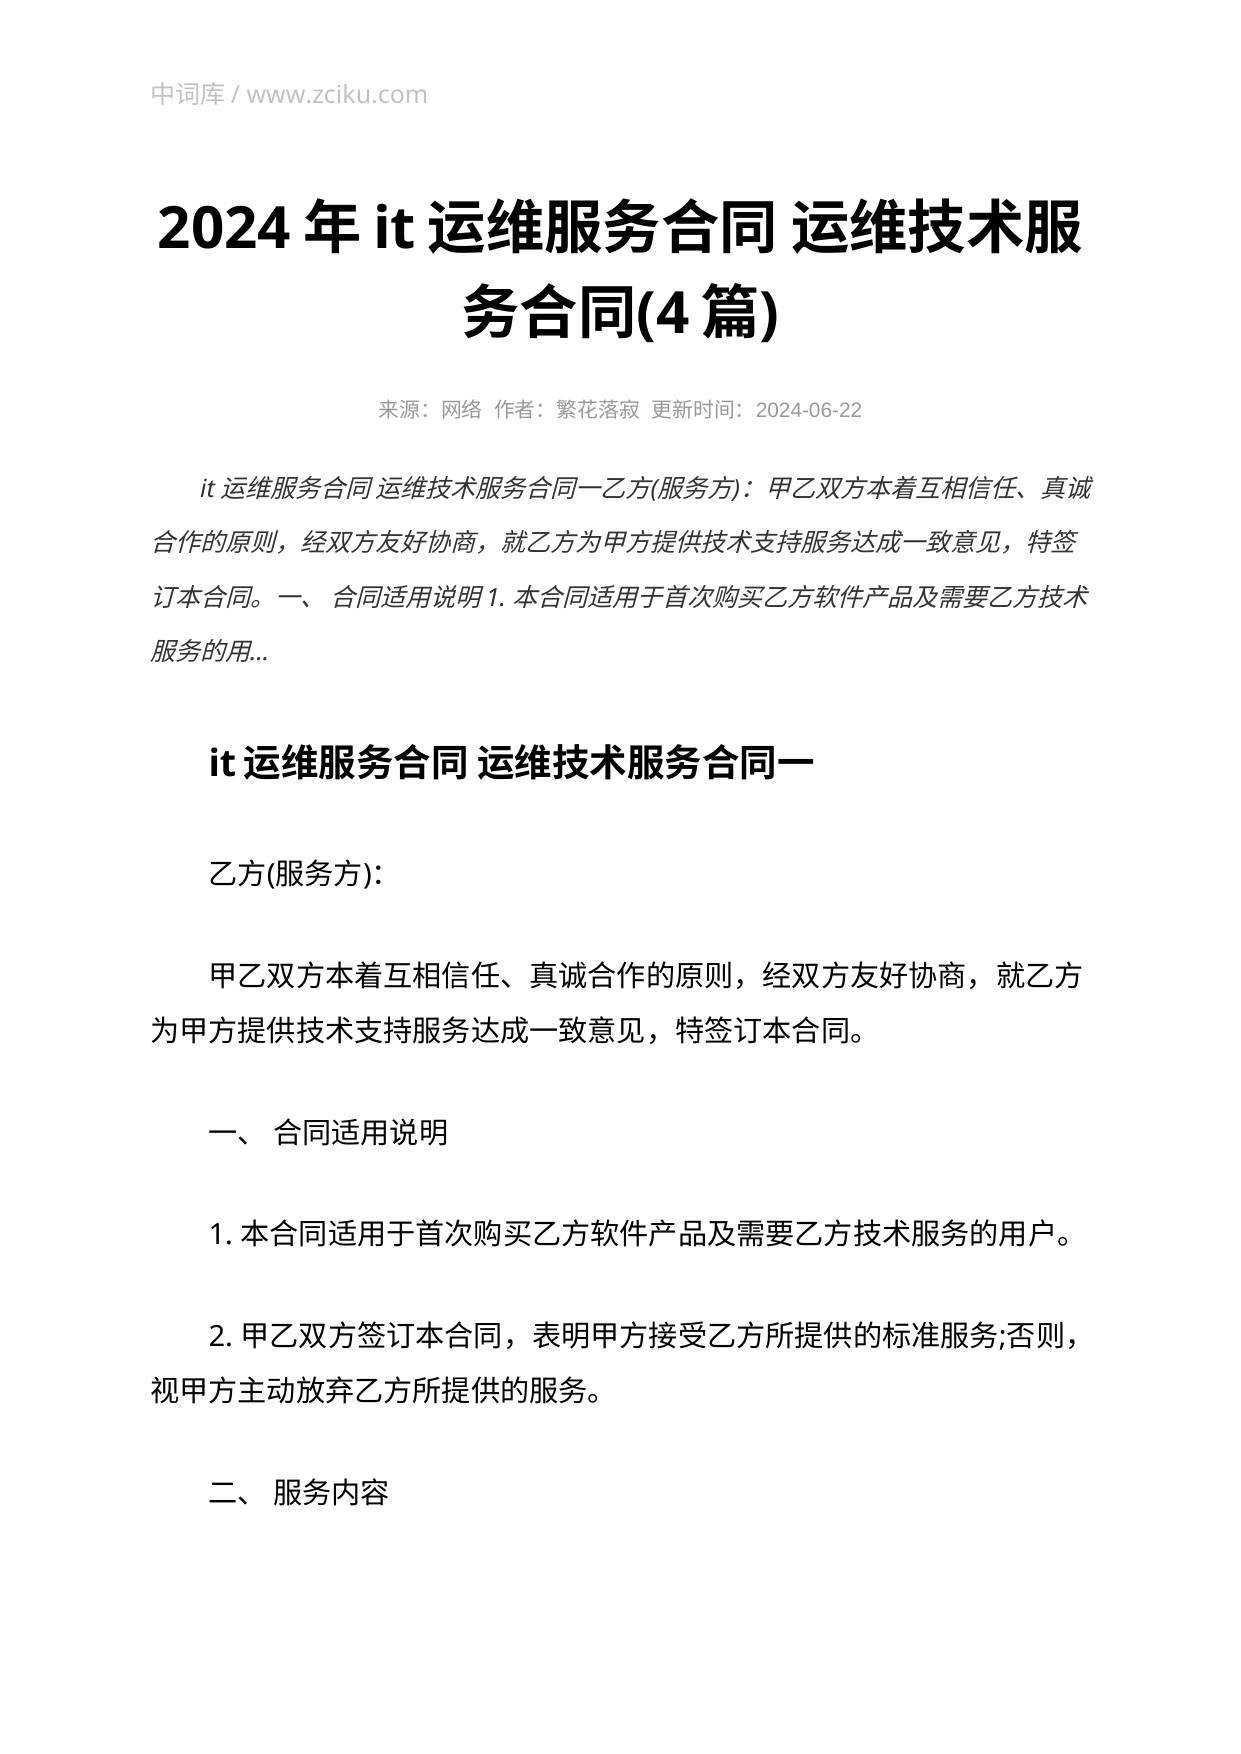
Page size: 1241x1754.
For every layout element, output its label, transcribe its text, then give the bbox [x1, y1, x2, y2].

subtitle 2024年it运维服务合同 运维技术服务合同(4篇) [150, 181, 1090, 351]
text 一、 合同适用说明 [150, 1109, 1090, 1151]
text it运维服务合同 运维技术服务合同一 [150, 733, 1090, 787]
text 二、 服务内容 [150, 1470, 1090, 1512]
text 1. 本合同适用于首次购买乙方软件产品及需要乙方技术服务的用户。 [150, 1211, 1090, 1253]
text 来源：网络 作者：繁花落寂 更新时间：2024-06-22 [150, 398, 1090, 422]
text 2. 甲乙双方签订本合同，表明甲方接受乙方所提供的标准服务;否则，视甲方主动放弃乙方所提供的服务。 [150, 1313, 1090, 1410]
text 甲乙双方本着互相信任、真诚合作的原则，经双方友好协商，就乙方为甲方提供技术支持服务达成一致意见，特签订本合同。 [150, 952, 1090, 1050]
text 乙方(服务方)： [150, 851, 1090, 893]
text it运维服务合同 运维技术服务合同一乙方(服务方)：甲乙双方本着互相信任、真诚合作的原则，经双方友好协商，就乙方为甲方提供技术支持服务达成一致意见，特签订本合同。一、 合同适用说明1. 本合同适用于首次购买乙方软件产品及需要乙方技术服务的用... [150, 468, 1090, 668]
